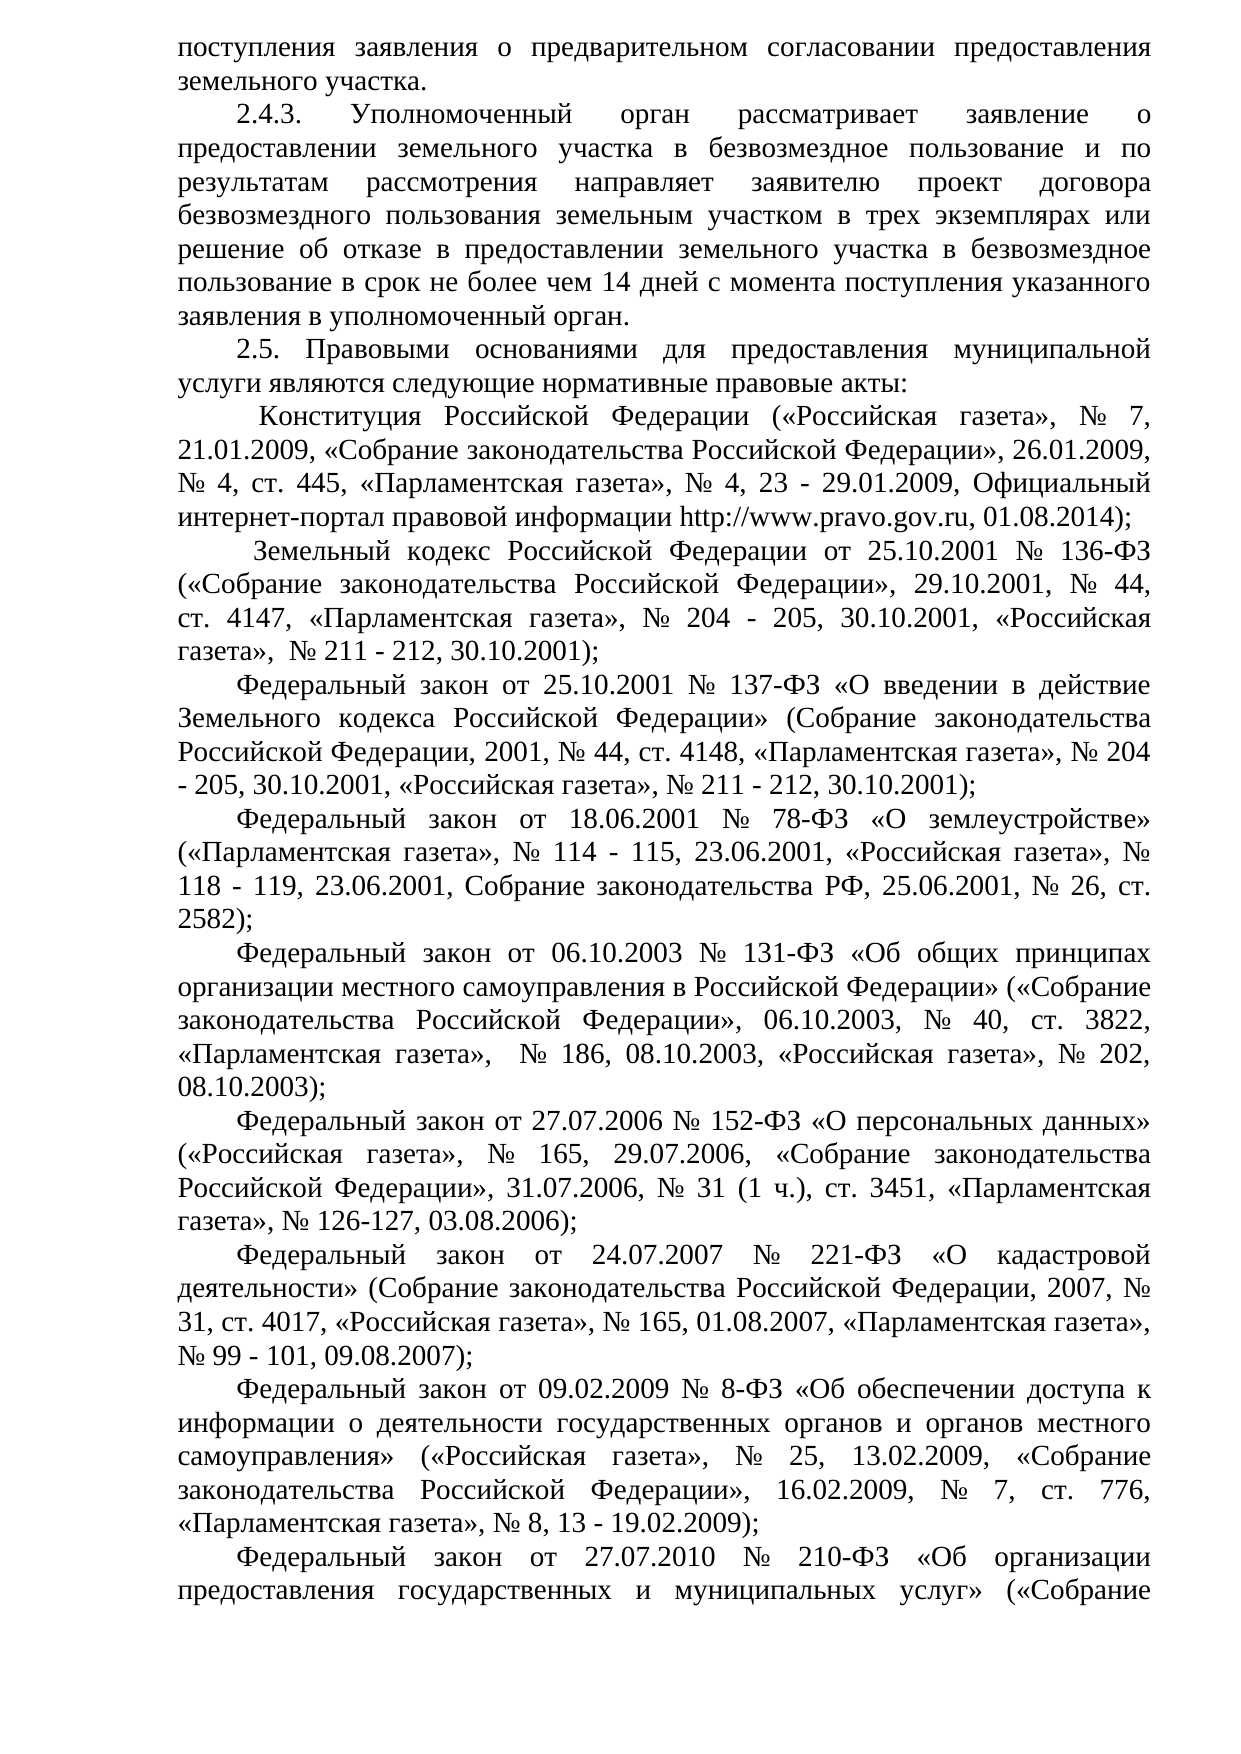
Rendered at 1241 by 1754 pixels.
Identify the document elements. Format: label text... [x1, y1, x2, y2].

text Федеральный закон от 25.10.2001 № 137-ФЗ «О введении в действие Земельного кодекса Российской Федерации» (Собрание законодательства Российской Федерации, 2001, № 44, ст. 4148, «Парламентская газета», № 204 - 205, 30.10.2001, «Российская газета», № 211 - 212, 30.10.2001); [177, 667, 1152, 801]
text Федеральный закон от 18.06.2001 № 78-ФЗ «О землеустройстве» («Парламентская газета», № 114 - 115, 23.06.2001, «Российская газета», № 118 - 119, 23.06.2001, Собрание законодательства РФ, 25.06.2001, № 26, ст. 2582); [177, 801, 1152, 935]
text Конституция Российской Федерации («Российская газета», № 7, 21.01.2009, «Собрание законодательства Российской Федерации», 26.01.2009, № 4, ст. 445, «Парламентская газета», № 4, 23 - 29.01.2009, Официальный интернет-портал правовой информации http://www.pravo.gov.ru, 01.08.2014); [177, 398, 1152, 533]
text 2.5. Правовыми основаниями для предоставления муниципальной услуги являются следующие нормативные правовые акты: [177, 331, 1152, 398]
text Федеральный закон от 27.07.2006 № 152-ФЗ «О персональных данных» («Российская газета», № 165, 29.07.2006, «Собрание законодательства Российской Федерации», 31.07.2006, № 31 (1 ч.), ст. 3451, «Парламентская газета», № 126-127, 03.08.2006); [177, 1103, 1152, 1237]
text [177, 1539, 1152, 1606]
text Федеральный закон от 09.02.2009 № 8-ФЗ «Об обеспечении доступа к информации о деятельности государственных органов и органов местного самоуправления» («Российская газета», № 25, 13.02.2009, «Собрание законодательства Российской Федерации», 16.02.2009, № 7, ст. 776, «Парламентская газета», № 8, 13 - 19.02.2009); [177, 1371, 1152, 1539]
text Федеральный закон от 24.07.2007 № 221-ФЗ «О кадастровой деятельности» (Собрание законодательства Российской Федерации, 2007, № 31, ст. 4017, «Российская газета», № 165, 01.08.2007, «Парламентская газета», № 99 - 101, 09.08.2007); [177, 1237, 1152, 1371]
text 2.4.3. Уполномоченный орган рассматривает заявление о предоставлении земельного участка в безвозмездное пользование и по результатам рассмотрения направляет заявителю проект договора безвозмездного пользования земельным участком в трех экземплярах или решение об отказе в предоставлении земельного участка в безвозмездное пользование в срок не более чем 14 дней с момента поступления указанного заявления в уполномоченный орган. [177, 97, 1152, 331]
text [177, 29, 1152, 97]
text Федеральный закон от 06.10.2003 № 131-ФЗ «Об общих принципах организации местного самоуправления в Российской Федерации» («Собрание законодательства Российской Федерации», 06.10.2003, № 40, ст. 3822, «Парламентская газета», № 186, 08.10.2003, «Российская газета», № 202, 08.10.2003); [177, 935, 1152, 1103]
text Земельный кодекс Российской Федерации от 25.10.2001 № 136-ФЗ («Собрание законодательства Российской Федерации», 29.10.2001, № 44, ст. 4147, «Парламентская газета», № 204 - 205, 30.10.2001, «Российская газета», № 211 - 212, 30.10.2001); [177, 533, 1152, 667]
